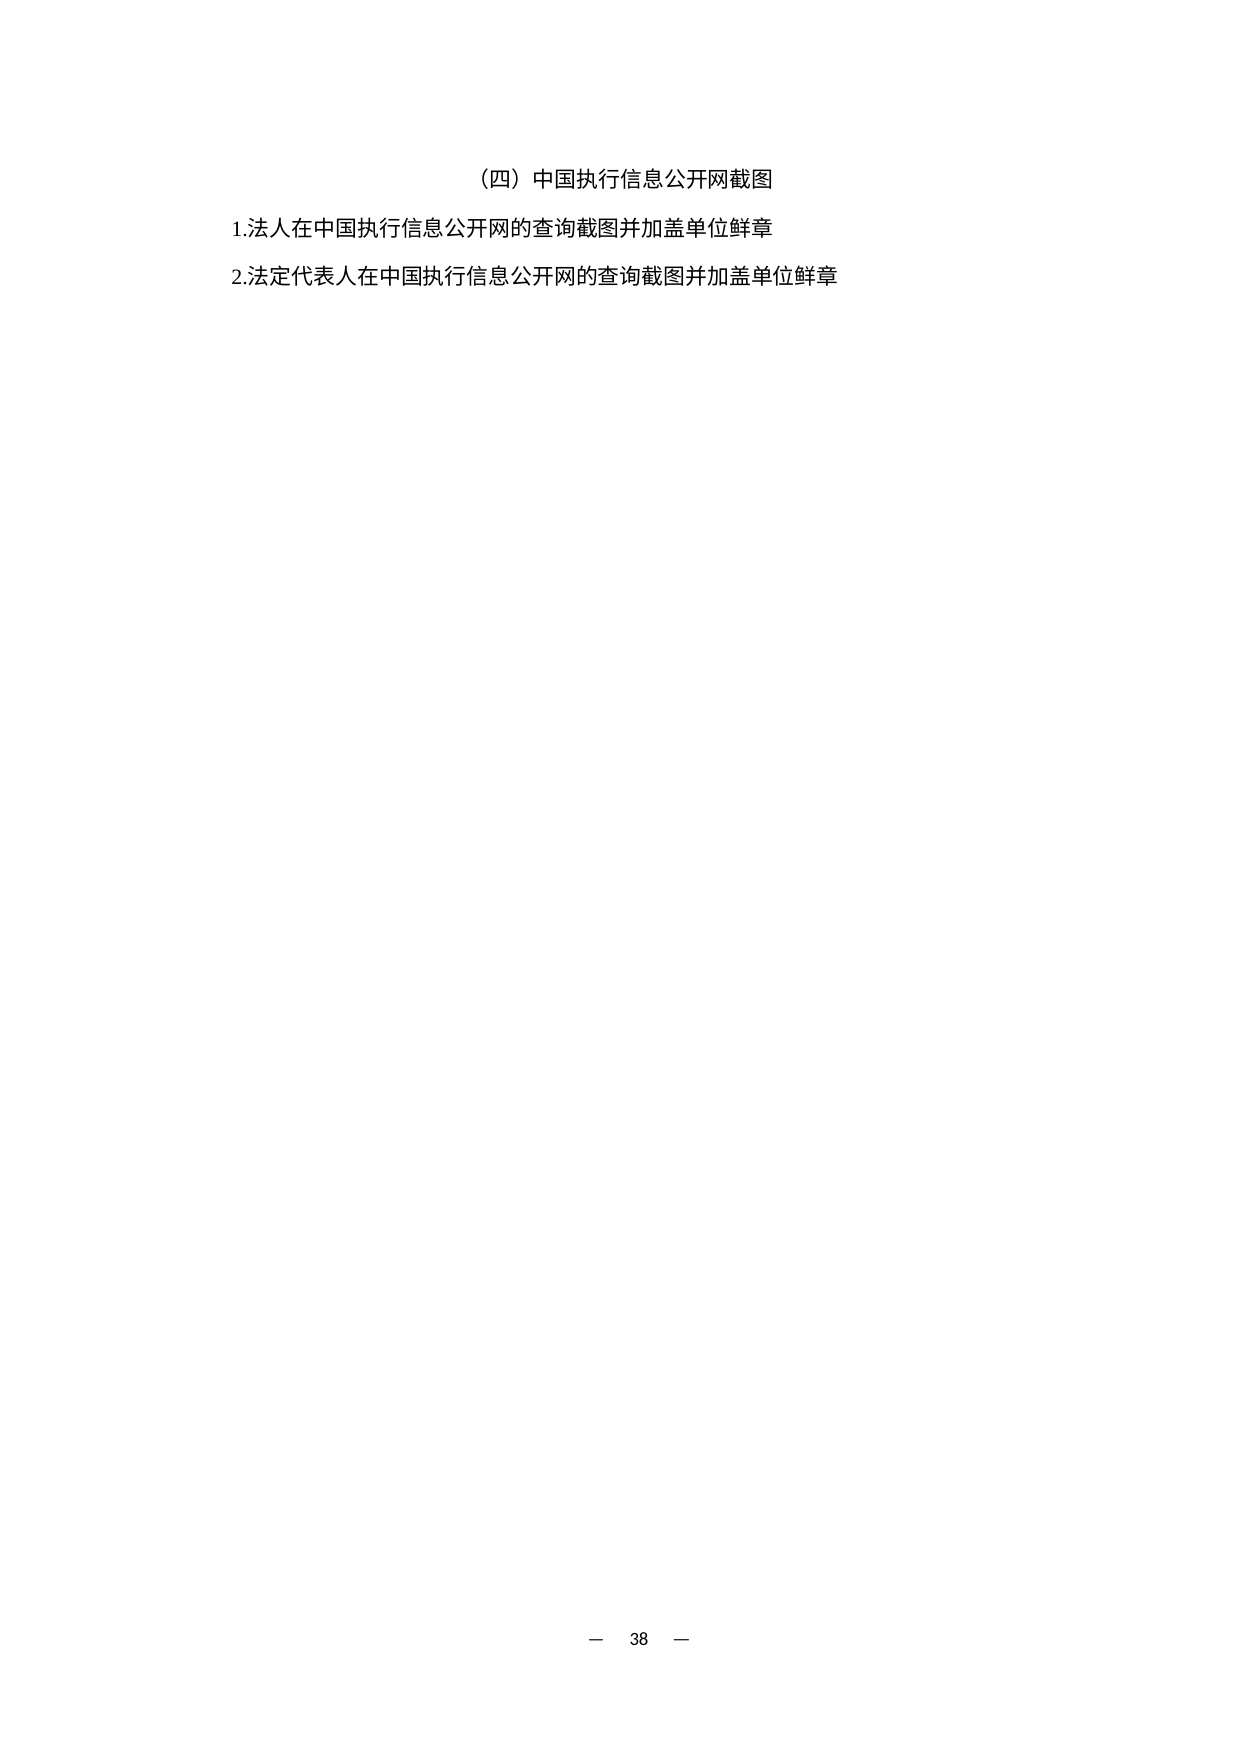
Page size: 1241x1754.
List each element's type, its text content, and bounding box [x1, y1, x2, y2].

text 1.法人在中国执行信息公开网的查询截图并加盖单位鲜章 [187, 210, 1053, 243]
text （四）中国执行信息公开网截图 [187, 162, 1053, 194]
text 2.法定代表人在中国执行信息公开网的查询截图并加盖单位鲜章 [187, 259, 1053, 291]
